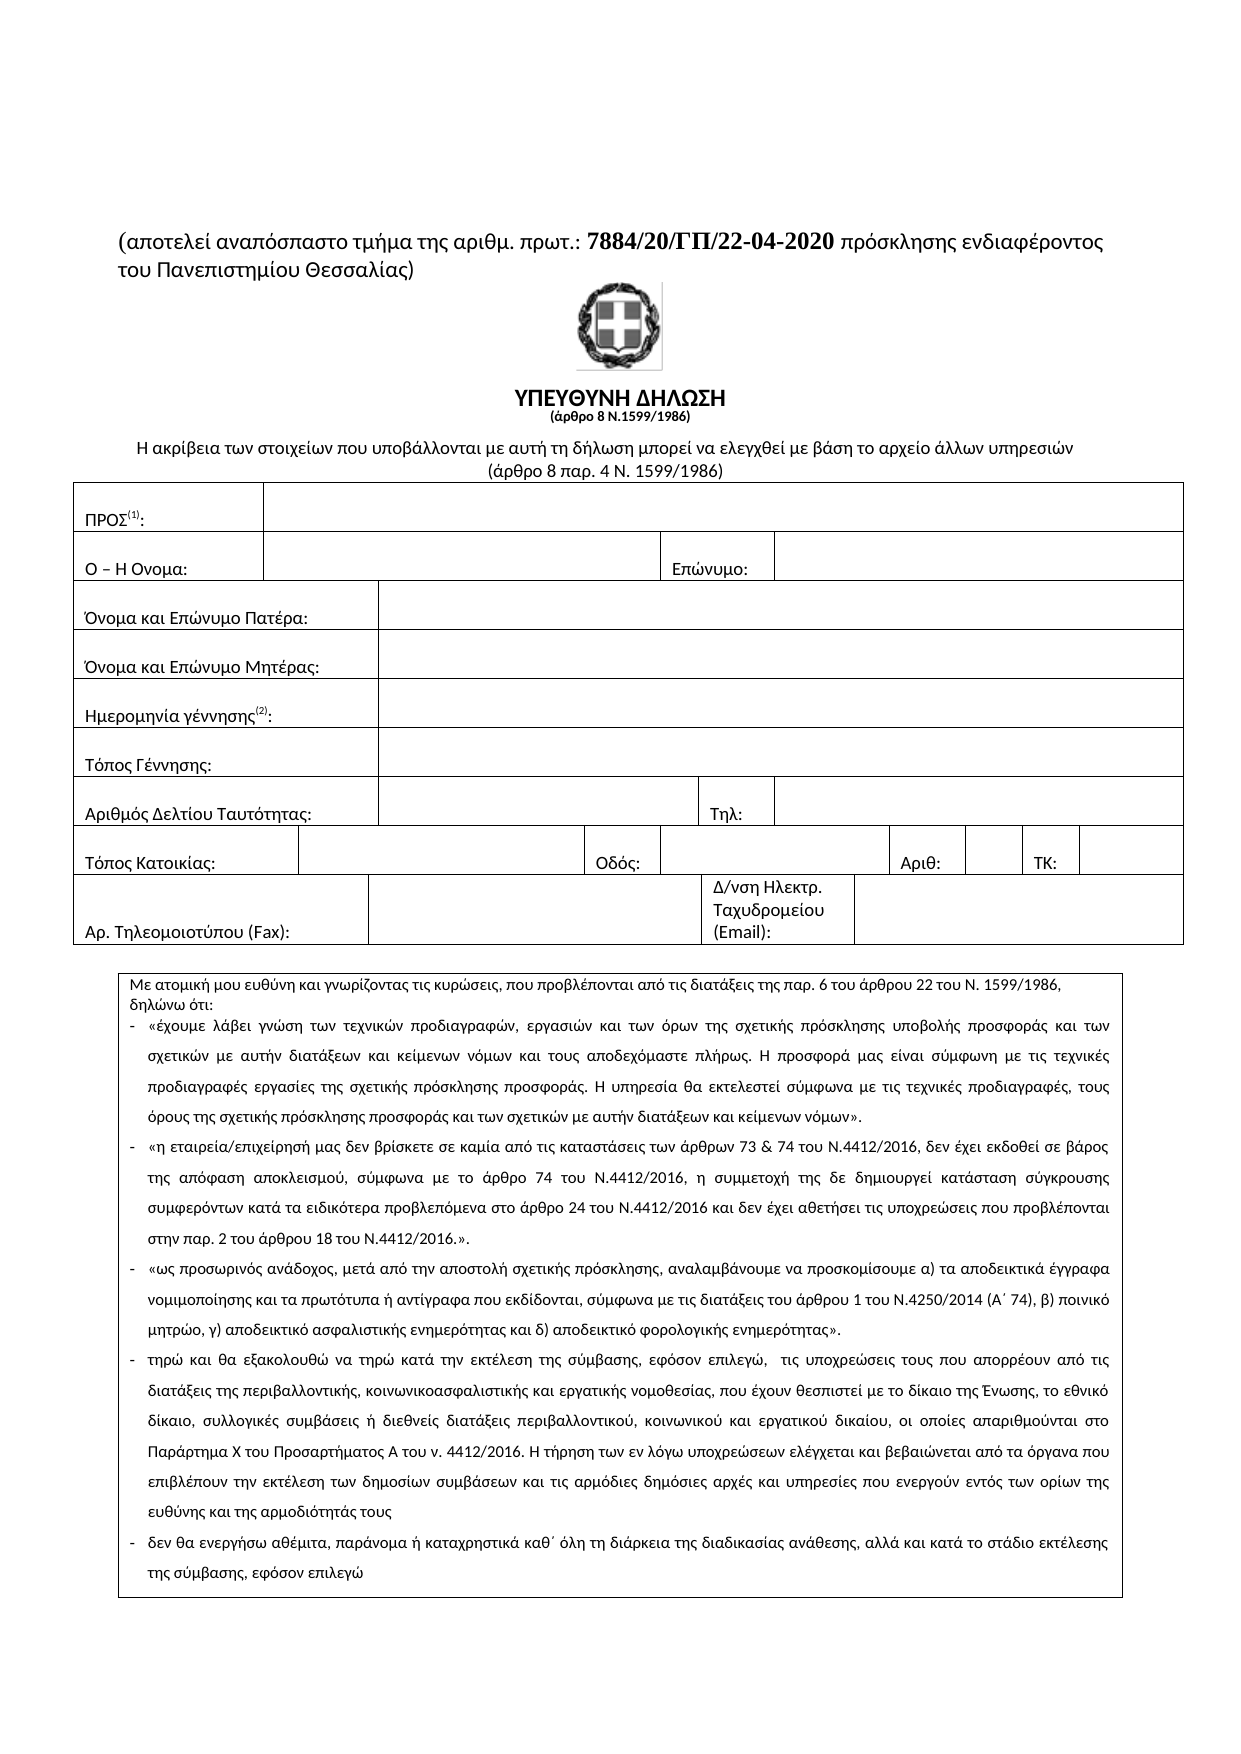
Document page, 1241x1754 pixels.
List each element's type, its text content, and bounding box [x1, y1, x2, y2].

table_cell Ο – Η Όνομα: [74, 532, 263, 580]
table_cell Τόπος Γέννησης: [74, 728, 378, 776]
table_cell [379, 728, 1183, 776]
table_cell [661, 826, 889, 874]
table_cell [855, 875, 1183, 943]
table_cell [966, 826, 1022, 874]
table_cell Όνομα και Επώνυμο Πατέρα: [74, 581, 378, 629]
table_cell [369, 875, 701, 943]
table_header ΠΡΟΣ(1): [74, 483, 263, 531]
table_cell Δ/νση Ηλεκτρ. Ταχυδρομείου (Εmail): [702, 875, 854, 943]
table_cell [379, 630, 1183, 678]
table_header [264, 483, 1183, 531]
table_cell [264, 532, 660, 580]
table_cell ΤΚ: [1023, 826, 1079, 874]
table_cell [775, 777, 1183, 825]
table_cell Οδός: [585, 826, 660, 874]
table_cell Επώνυμο: [661, 532, 774, 580]
table_cell [379, 679, 1183, 727]
table_cell Τηλ: [699, 777, 774, 825]
table_cell [775, 532, 1183, 580]
picture [576, 282, 664, 372]
table_cell Αριθμός Δελτίου Ταυτότητας: [74, 777, 378, 825]
table_cell Αρ. Τηλεομοιοτύπου (Fax): [74, 875, 368, 943]
text (αποτελεί αναπόσπαστο τμήμα της αριθμ. πρωτ.: 7884/20/ΓΠ/22-04-2020 πρόσκλησης ενδιαφέροντος του Πανεπιστημίου Θεσσαλίας) [118, 226, 1122, 283]
table_cell Αριθ: [890, 826, 965, 874]
table_cell Όνομα και Επώνυμο Μητέρας: [74, 630, 378, 678]
table_cell [1080, 826, 1183, 874]
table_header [119, 974, 1122, 1597]
text Η ακρίβεια των στοιχείων που υποβάλλονται με αυτή τη δήλωση μπορεί να ελεγχθεί με βάση το αρχείο άλλων υπηρεσιών (άρθρο 8 παρ. 4 Ν. 1599/1986) [118, 436, 1093, 482]
table_cell [379, 777, 698, 825]
text ΥΠΕΥΘΥΝΗ ΔΗΛΩΣΗ [118, 386, 1122, 411]
table_cell [379, 581, 1183, 629]
table_cell Ημερομηνία γέννησης(2): [74, 679, 378, 727]
table_cell Τόπος Κατοικίας: [74, 826, 298, 874]
table_cell [299, 826, 584, 874]
text (άρθρο 8 Ν.1599/1986) [118, 411, 1122, 436]
